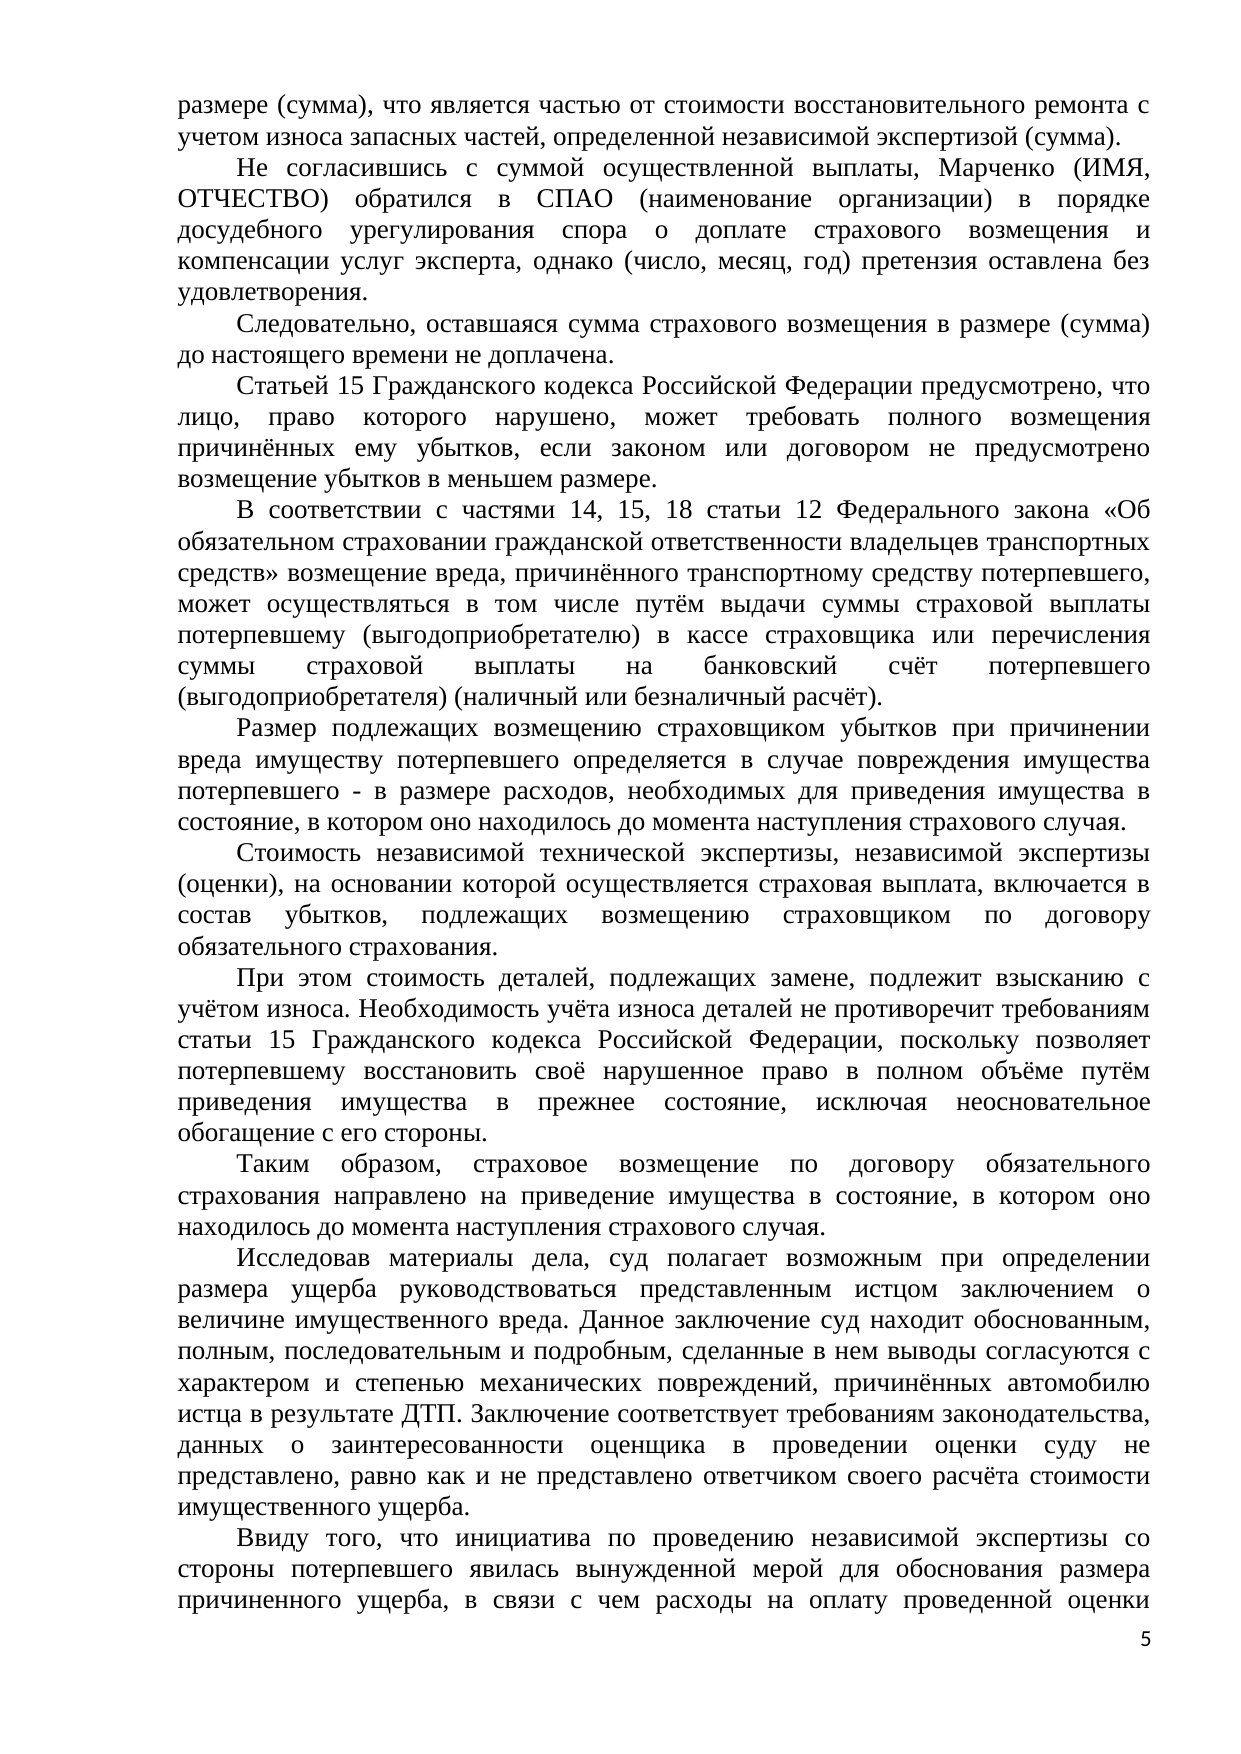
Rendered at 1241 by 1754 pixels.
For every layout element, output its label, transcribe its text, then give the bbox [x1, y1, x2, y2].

text Не согласившись с суммой осуществленной выплаты, Марченко (ИМЯ, ОТЧЕСТВО) обратился в СПАО (наименование организации) в порядке досудебного урегулирования спора о доплате страхового возмещения и компенсации услуг эксперта, однако (число, месяц, год) претензия оставлена без удовлетворения. [177, 151, 1152, 307]
text В соответствии с частями 14, 15, 18 статьи 12 Федерального закона «Об обязательном страховании гражданской ответственности владельцев транспортных средств» возмещение вреда, причинённого транспортному средству потерпевшего, может осуществляться в том числе путём выдачи суммы страховой выплаты потерпевшему (выгодоприобретателю) в кассе страховщика или перечисления суммы страховой выплаты на банковский счёт потерпевшего (выгодоприобретателя) (наличный или безналичный расчёт). [177, 493, 1152, 712]
text Следовательно, оставшаяся сумма страхового возмещения в размере (сумма) до настоящего времени не доплачена. [177, 307, 1152, 369]
text Исследовав материалы дела, суд полагает возможным при определении размера ущерба руководствоваться представленным истцом заключением о величине имущественного вреда. Данное заключение суд находит обоснованным, полным, последовательным и подробным, сделанные в нем выводы согласуются с характером и степенью механических повреждений, причинённых автомобилю истца в результате ДТП. Заключение соответствует требованиям законодательства, данных о заинтересованности оценщика в проведении оценки суду не представлено, равно как и не представлено ответчиком своего расчёта стоимости имущественного ущерба. [177, 1241, 1152, 1521]
text Статьей 15 Гражданского кодекса Российской Федерации предусмотрено, что лицо, право которого нарушено, может требовать полного возмещения причинённых ему убытков, если законом или договором не предусмотрено возмещение убытков в меньшем размере. [177, 369, 1152, 493]
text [177, 89, 1152, 151]
text Размер подлежащих возмещению страховщиком убытков при причинении вреда имуществу потерпевшего определяется в случае повреждения имущества потерпевшего - в размере расходов, необходимых для приведения имущества в состояние, в котором оно находилось до момента наступления страхового случая. [177, 712, 1152, 836]
text Таким образом, страховое возмещение по договору обязательного страхования направлено на приведение имущества в состояние, в котором оно находилось до момента наступления страхового случая. [177, 1148, 1152, 1241]
text При этом стоимость деталей, подлежащих замене, подлежит взысканию с учётом износа. Необходимость учёта износа деталей не противоречит требованиям статьи 15 Гражданского кодекса Российской Федерации, поскольку позволяет потерпевшему восстановить своё нарушенное право в полном объёме путём приведения имущества в прежнее состояние, исключая неосновательное обогащение с его стороны. [177, 961, 1152, 1148]
text Стоимость независимой технической экспертизы, независимой экспертизы (оценки), на основании которой осуществляется страховая выплата, включается в состав убытков, подлежащих возмещению страховщиком по договору обязательного страхования. [177, 836, 1152, 961]
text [177, 1521, 1152, 1615]
